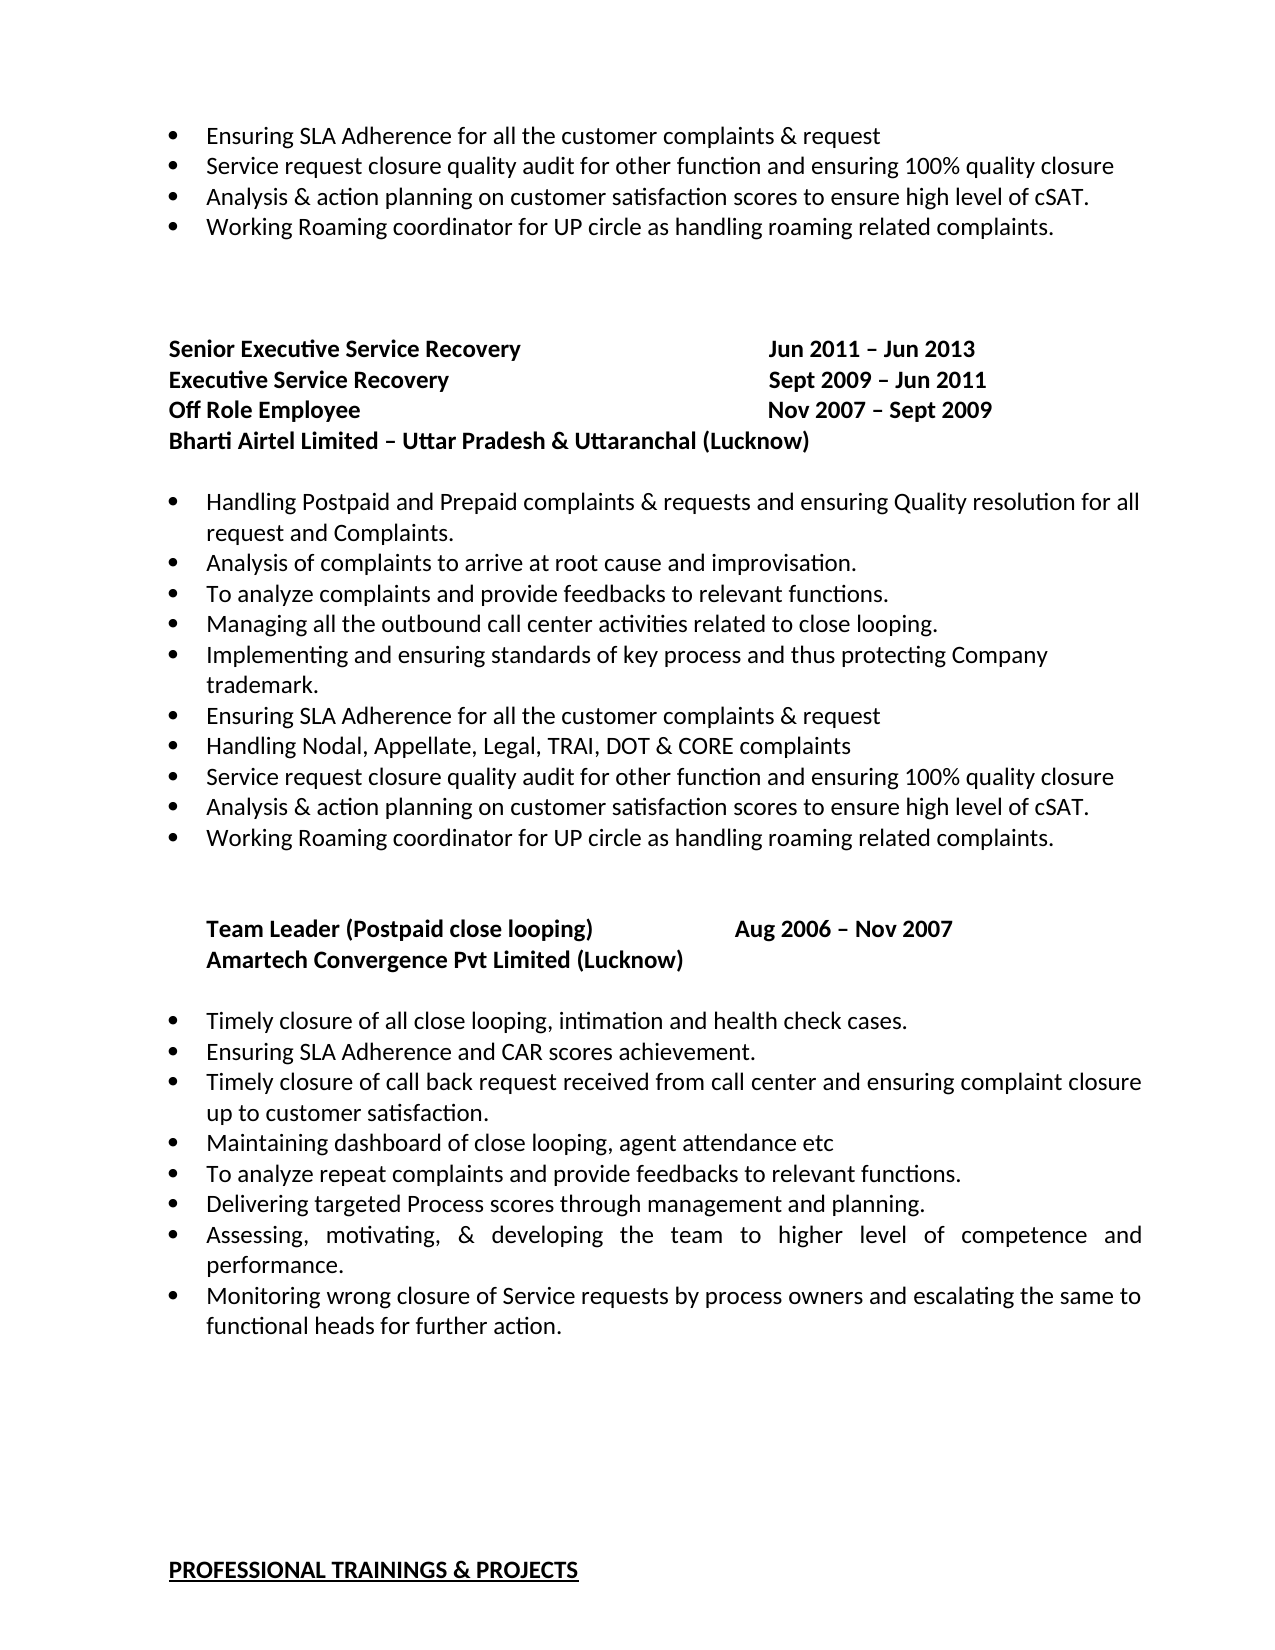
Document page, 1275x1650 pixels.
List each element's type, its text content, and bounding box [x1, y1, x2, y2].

text Off Role Employee Nov 2007 – Sept 2009 [169, 395, 1144, 425]
list Service request closure quality audit for other function and ensuring 100% quality closure [169, 761, 1144, 791]
list Service request closure quality audit for other function and ensuring 100% quality closure [169, 151, 1144, 181]
text Bharti Airtel Limited – Uttar Pradesh & Uttaranchal (Lucknow) [169, 425, 1144, 456]
text PROFESSIONAL TRAININGS & PROJECTS [169, 1554, 1144, 1585]
text Amartech Convergence Pvt Limited (Lucknow) [206, 944, 1144, 974]
list Working Roaming coordinator for UP circle as handling roaming related complaints. [169, 822, 1144, 852]
list Ensuring SLA Adherence for all the customer complaints & request [169, 120, 1144, 151]
list Analysis of complaints to arrive at root cause and improvisation. [169, 547, 1144, 578]
text Executive Service Recovery Sept 2009 – Jun 2011 [169, 364, 1144, 395]
list Delivering targeted Process scores through management and planning. [169, 1188, 1144, 1219]
text Senior Executive Service Recovery Jun 2011 – Jun 2013 [169, 334, 1144, 364]
list Ensuring SLA Adherence and CAR scores achievement. [169, 1036, 1144, 1066]
list To analyze repeat complaints and provide feedbacks to relevant functions. [169, 1158, 1144, 1188]
list Handling Postpaid and Prepaid complaints & requests and ensuring Quality resolution for all request and Complaints. [169, 486, 1144, 547]
list Timely closure of all close looping, intimation and health check cases. [169, 1005, 1144, 1036]
list Working Roaming coordinator for UP circle as handling roaming related complaints. [169, 212, 1144, 242]
list Managing all the outbound call center activities related to close looping. [169, 608, 1144, 639]
list Assessing, motivating, & developing the team to higher level of competence and performance. [169, 1219, 1144, 1280]
text Team Leader (Postpaid close looping) Aug 2006 – Nov 2007 [206, 913, 1144, 944]
list Timely closure of call back request received from call center and ensuring complaint closure up to customer satisfaction. [169, 1066, 1144, 1127]
list To analyze complaints and provide feedbacks to relevant functions. [169, 578, 1144, 608]
list Maintaining dashboard of close looping, agent attendance etc [169, 1127, 1144, 1158]
title Implementing and ensuring standards of key process and thus protecting Company trademark. [169, 639, 1144, 700]
list Handling Nodal, Appellate, Legal, TRAI, DOT & CORE complaints [169, 730, 1144, 761]
list Analysis & action planning on customer satisfaction scores to ensure high level of cSAT. [169, 181, 1144, 212]
list Analysis & action planning on customer satisfaction scores to ensure high level of cSAT. [169, 791, 1144, 822]
list Ensuring SLA Adherence for all the customer complaints & request [169, 700, 1144, 730]
list Monitoring wrong closure of Service requests by process owners and escalating the same to functional heads for further action. [169, 1280, 1144, 1341]
